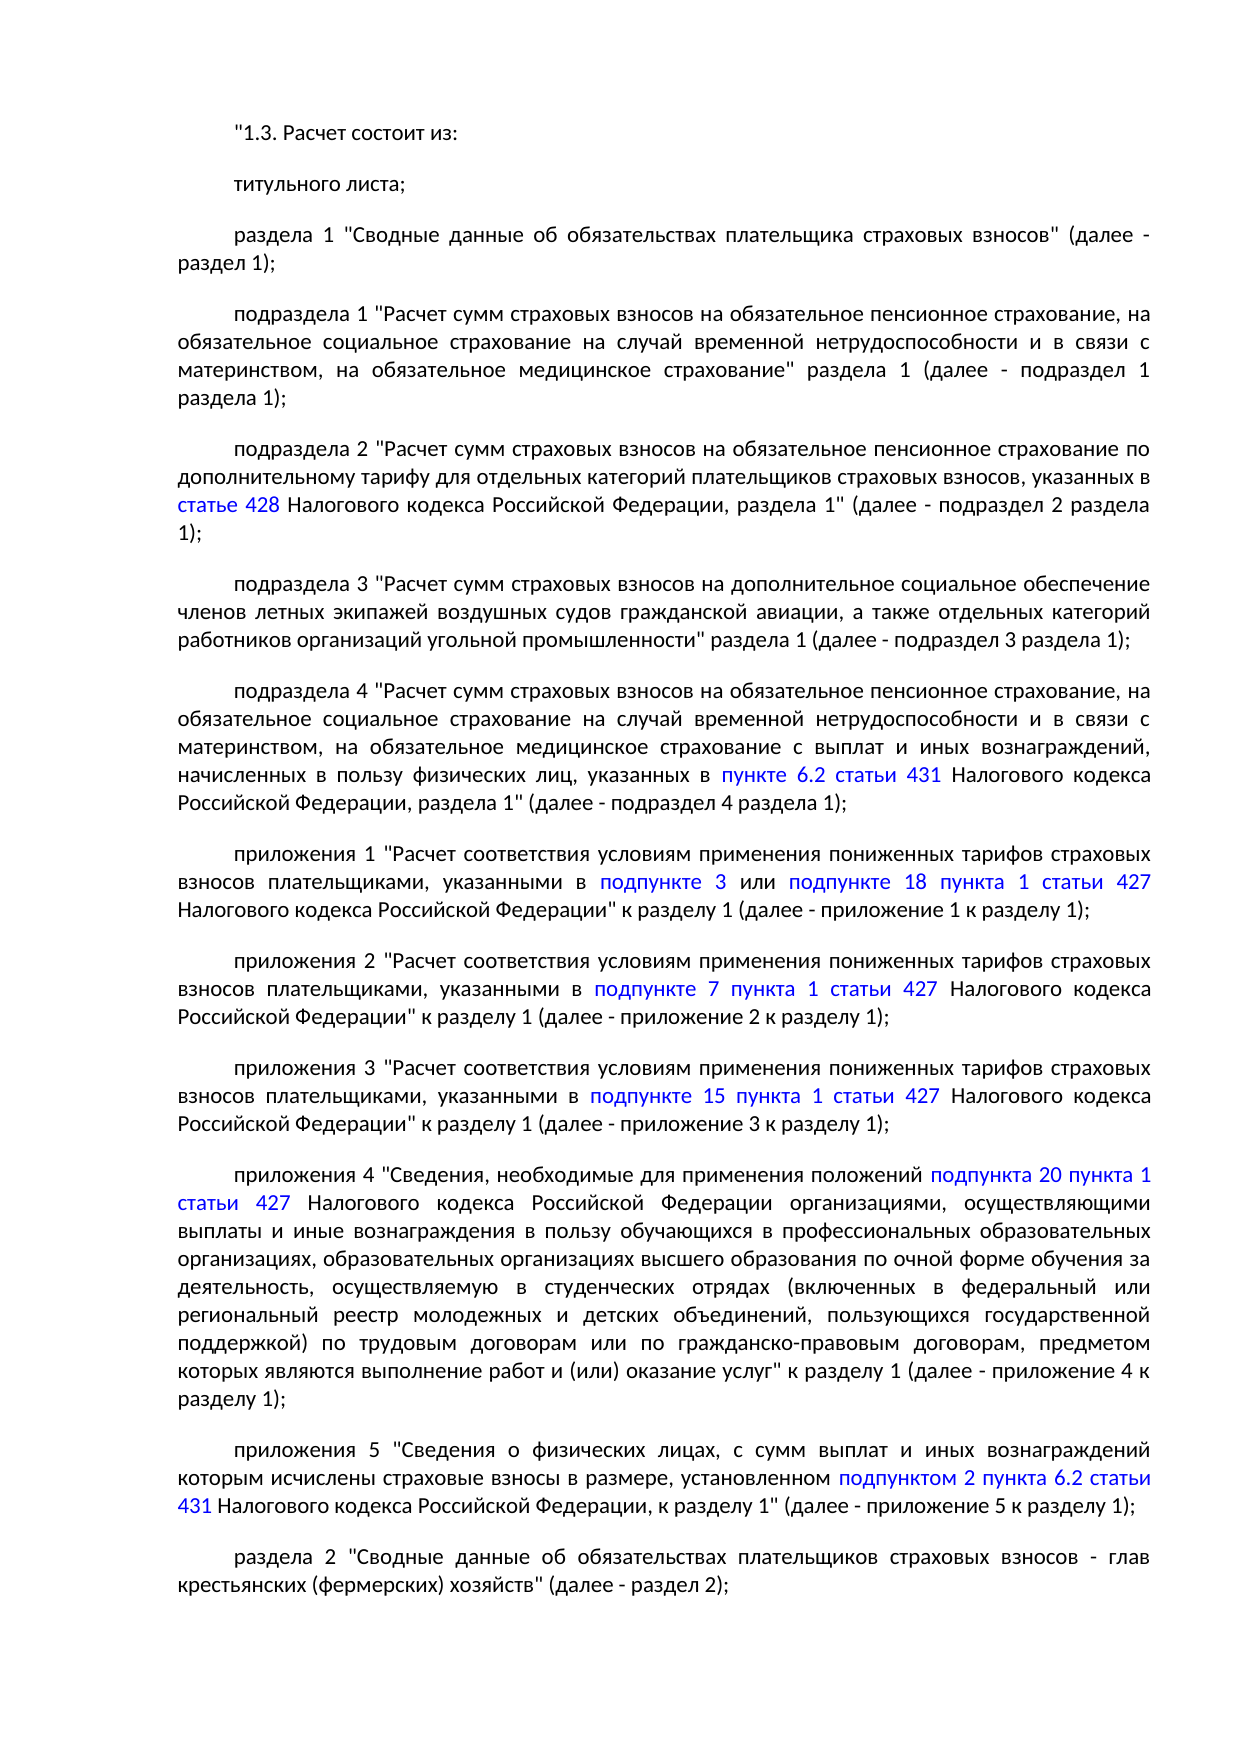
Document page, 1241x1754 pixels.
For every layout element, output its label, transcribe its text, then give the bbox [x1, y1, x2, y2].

text раздела 1 "Сводные данные об обязательствах плательщика страховых взносов" (далее - раздел 1); [177, 220, 1152, 276]
text приложения 1 "Расчет соответствия условиям применения пониженных тарифов страховых взносов плательщиками, указанными в подпункте 3 или подпункте 18 пункта 1 статьи 427 Налогового кодекса Российской Федерации" к разделу 1 (далее - приложение 1 к разделу 1); [177, 839, 1152, 923]
text приложения 3 "Расчет соответствия условиям применения пониженных тарифов страховых взносов плательщиками, указанными в подпункте 15 пункта 1 статьи 427 Налогового кодекса Российской Федерации" к разделу 1 (далее - приложение 3 к разделу 1); [177, 1053, 1152, 1137]
text приложения 4 "Сведения, необходимые для применения положений подпункта 20 пункта 1 статьи 427 Налогового кодекса Российской Федерации организациями, осуществляющими выплаты и иные вознаграждения в пользу обучающихся в профессиональных образовательных организациях, образовательных организациях высшего образования по очной форме обучения за деятельность, осуществляемую в студенческих отрядах (включенных в федеральный или региональный реестр молодежных и детских объединений, пользующихся государственной поддержкой) по трудовым договорам или по гражданско-правовым договорам, предметом которых являются выполнение работ и (или) оказание услуг" к разделу 1 (далее - приложение 4 к разделу 1); [177, 1160, 1152, 1412]
text подраздела 4 "Расчет сумм страховых взносов на обязательное пенсионное страхование, на обязательное социальное страхование на случай временной нетрудоспособности и в связи с материнством, на обязательное медицинское страхование с выплат и иных вознаграждений, начисленных в пользу физических лиц, указанных в пункте 6.2 статьи 431 Налогового кодекса Российской Федерации, раздела 1" (далее - подраздел 4 раздела 1); [177, 676, 1152, 816]
text титульного листа; [177, 169, 1152, 197]
text подраздела 1 "Расчет сумм страховых взносов на обязательное пенсионное страхование, на обязательное социальное страхование на случай временной нетрудоспособности и в связи с материнством, на обязательное медицинское страхование" раздела 1 (далее - подраздел 1 раздела 1); [177, 299, 1152, 411]
text подраздела 3 "Расчет сумм страховых взносов на дополнительное социальное обеспечение членов летных экипажей воздушных судов гражданской авиации, а также отдельных категорий работников организаций угольной промышленности" раздела 1 (далее - подраздел 3 раздела 1); [177, 569, 1152, 653]
text приложения 5 "Сведения о физических лицах, с сумм выплат и иных вознаграждений которым исчислены страховые взносы в размере, установленном подпунктом 2 пункта 6.2 статьи 431 Налогового кодекса Российской Федерации, к разделу 1" (далее - приложение 5 к разделу 1); [177, 1435, 1152, 1519]
text "1.3. Расчет состоит из: [177, 118, 1152, 146]
text подраздела 2 "Расчет сумм страховых взносов на обязательное пенсионное страхование по дополнительному тарифу для отдельных категорий плательщиков страховых взносов, указанных в статье 428 Налогового кодекса Российской Федерации, раздела 1" (далее - подраздел 2 раздела 1); [177, 434, 1152, 546]
text раздела 2 "Сводные данные об обязательствах плательщиков страховых взносов - глав крестьянских (фермерских) хозяйств" (далее - раздел 2); [177, 1542, 1152, 1598]
text приложения 2 "Расчет соответствия условиям применения пониженных тарифов страховых взносов плательщиками, указанными в подпункте 7 пункта 1 статьи 427 Налогового кодекса Российской Федерации" к разделу 1 (далее - приложение 2 к разделу 1); [177, 946, 1152, 1030]
